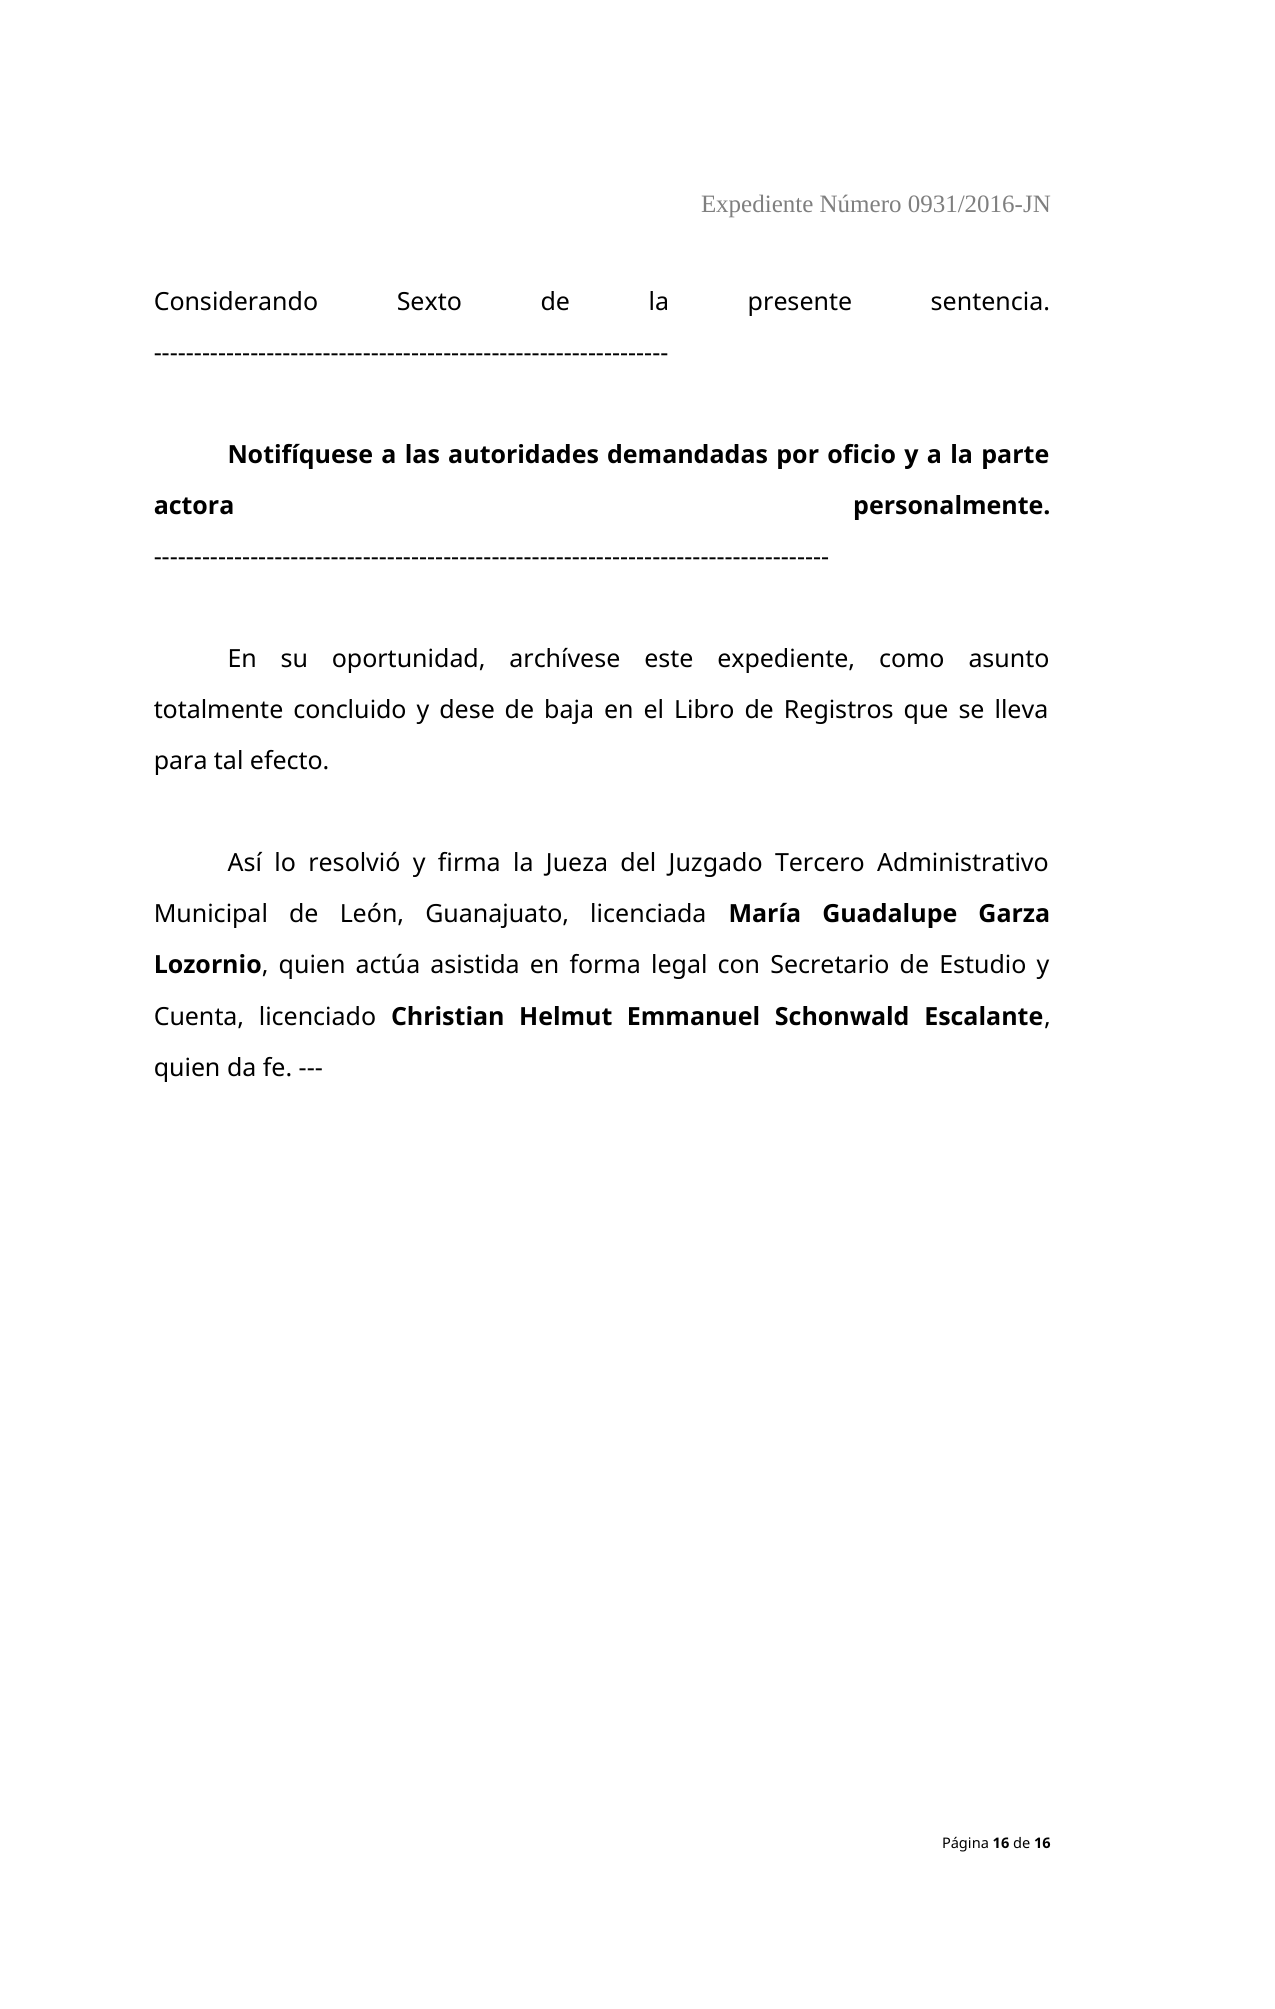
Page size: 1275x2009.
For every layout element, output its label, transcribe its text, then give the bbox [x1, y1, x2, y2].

text Notifíquese a las autoridades demandadas por oficio y a la parte actora personalmente. ------------------------------------------------------------------------------------ [153, 437, 1051, 573]
text En su oportunidad, archívese este expediente, como asunto totalmente concluido y dese de baja en el Libro de Registros que se lleva para tal efecto. [153, 641, 1051, 777]
text Así lo resolvió y firma la Jueza del Juzgado Tercero Administrativo Municipal de León, Guanajuato, licenciada María Guadalupe Garza Lozornio, quien actúa asistida en forma legal con Secretario de Estudio y Cuenta, licenciado Christian Helmut Emmanuel Schonwald Escalante, quien da fe. --- [153, 845, 1051, 1083]
